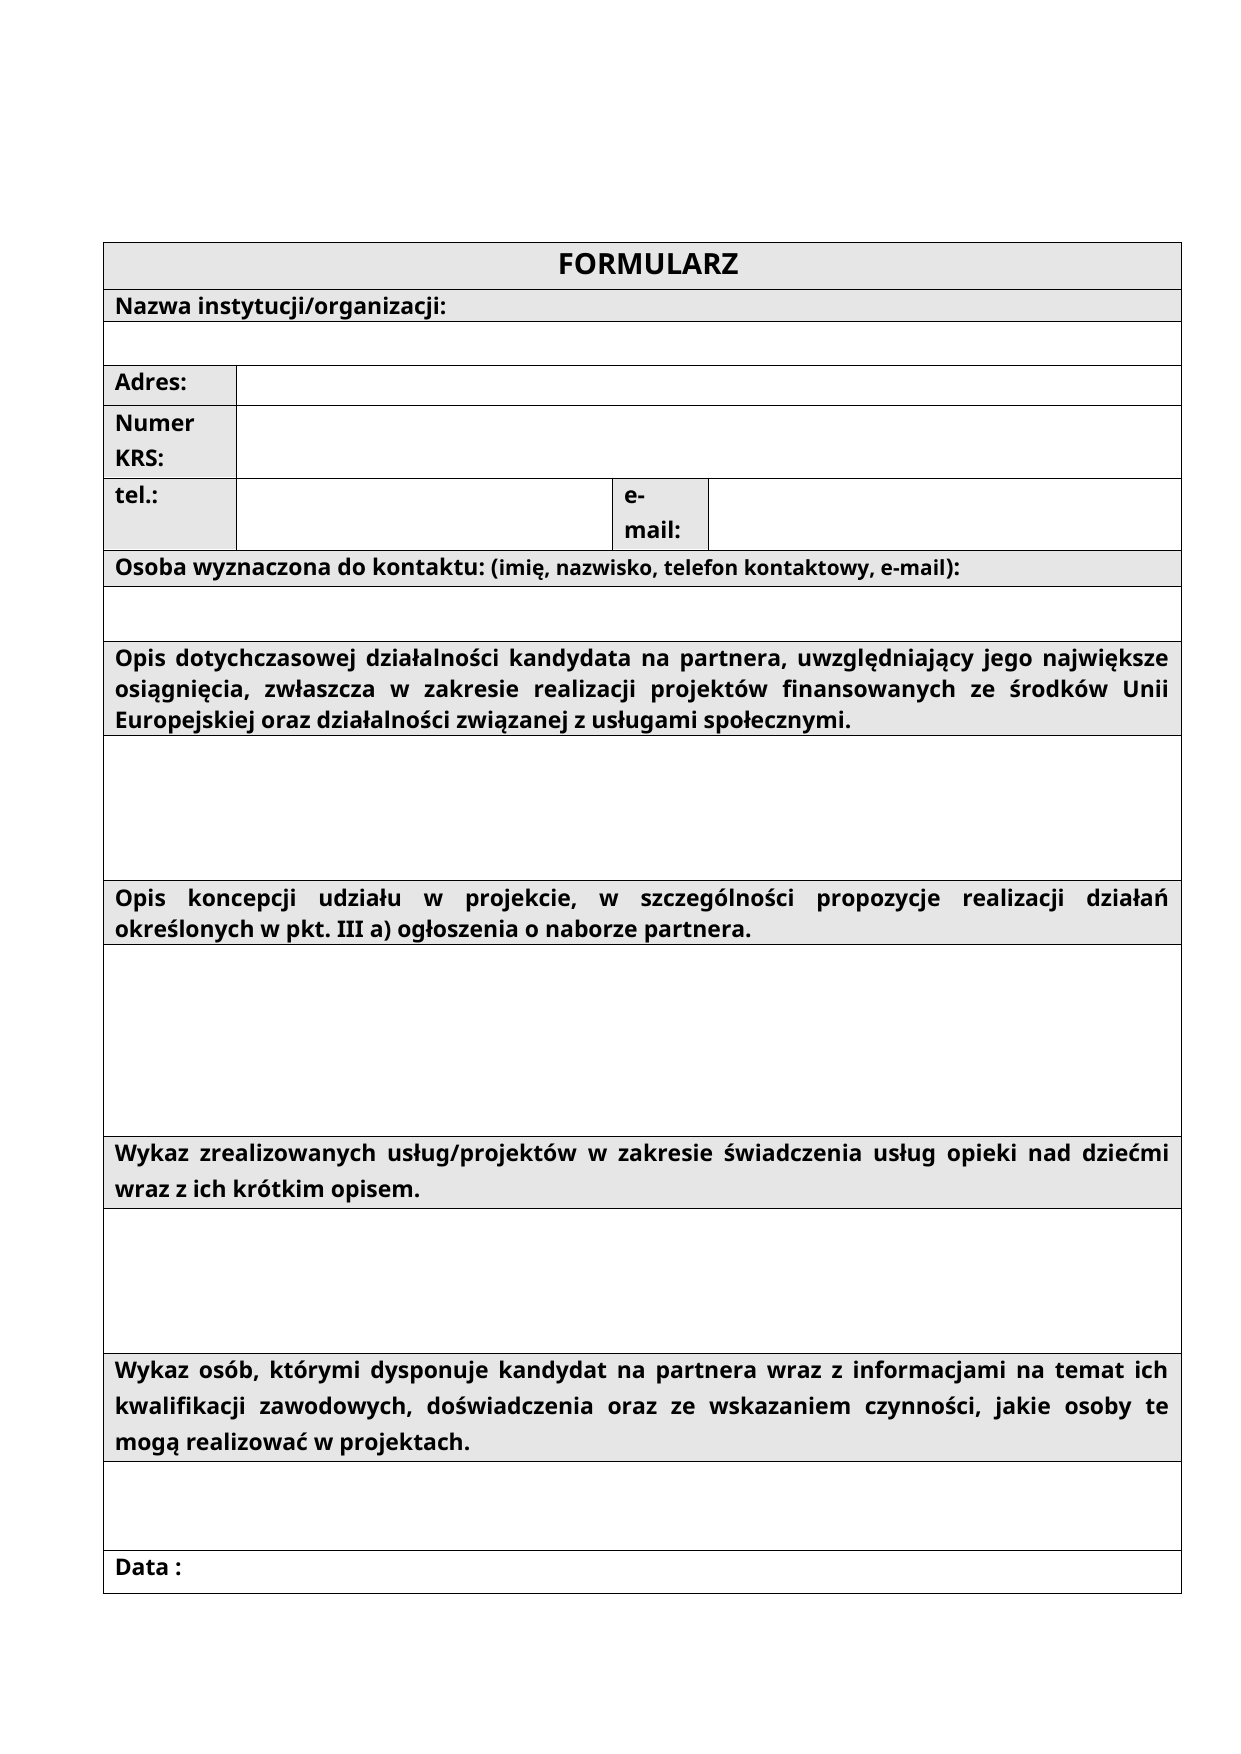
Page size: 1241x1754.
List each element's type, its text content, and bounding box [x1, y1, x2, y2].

table_cell [104, 945, 1181, 1136]
table_cell Opis koncepcji udziału w projekcie, w szczególności propozycje realizacji działań określonych w pkt. III a) ogłoszenia o naborze partnera. [104, 881, 1181, 944]
table_cell e-mail: [613, 479, 708, 549]
table_cell [104, 587, 1181, 641]
table_cell Nazwa instytucji/organizacji: [104, 290, 1181, 321]
table_cell [709, 479, 1181, 549]
table_cell [104, 1462, 1181, 1550]
table_cell Numer KRS: [104, 406, 236, 477]
table_cell [104, 1209, 1181, 1353]
table_cell [237, 479, 612, 549]
table_cell Adres: [104, 366, 236, 405]
table_cell Osoba wyznaczona do kontaktu: (imię, nazwisko, telefon kontaktowy, e-mail): [104, 551, 1181, 586]
table_header FORMULARZ [104, 243, 1181, 289]
table_cell Wykaz zrealizowanych usług/projektów w zakresie świadczenia usług opieki nad dziećmi wraz z ich krótkim opisem. [104, 1137, 1181, 1208]
table_cell Data : [104, 1551, 1181, 1593]
table_cell [237, 366, 1181, 405]
table_cell [237, 406, 1181, 477]
table_cell Opis dotychczasowej działalności kandydata na partnera, uwzględniający jego największe osiągnięcia, zwłaszcza w zakresie realizacji projektów finansowanych ze środków Unii Europejskiej oraz działalności związanej z usługami społecznymi. [104, 642, 1181, 735]
table_cell [104, 736, 1181, 880]
table_cell tel.: [104, 479, 236, 549]
table_cell [104, 322, 1181, 364]
table_cell Wykaz osób, którymi dysponuje kandydat na partnera wraz z informacjami na temat ich kwalifikacji zawodowych, doświadczenia oraz ze wskazaniem czynności, jakie osoby te mogą realizować w projektach. [104, 1354, 1181, 1461]
